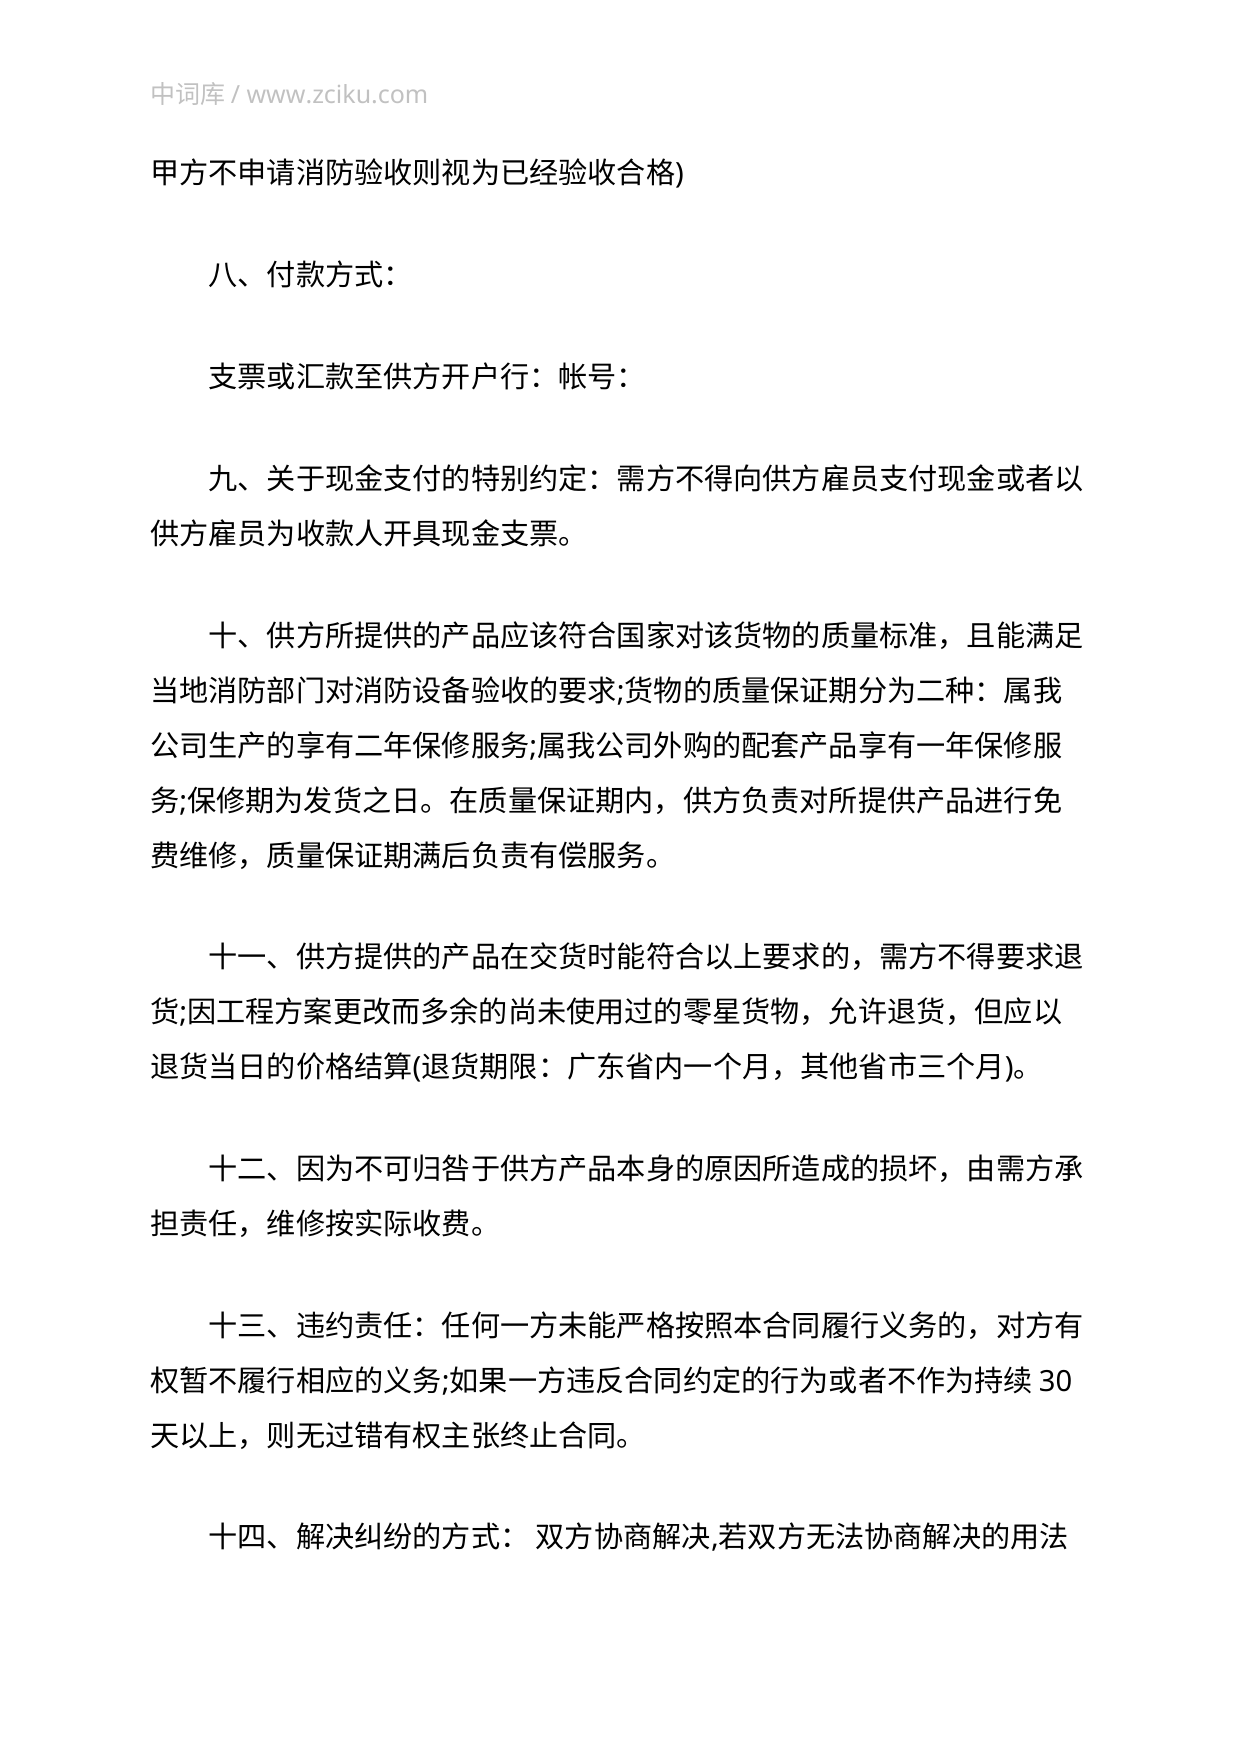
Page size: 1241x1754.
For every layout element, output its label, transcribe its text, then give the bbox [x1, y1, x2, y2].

text 支票或汇款至供方开户行：帐号： [150, 354, 1090, 396]
text 十一、供方提供的产品在交货时能符合以上要求的，需方不得要求退货;因工程方案更改而多余的尚未使用过的零星货物，允许退货，但应以退货当日的价格结算(退货期限：广东省内一个月，其他省市三个月)。 [150, 934, 1090, 1086]
text 八、付款方式： [150, 252, 1090, 294]
text 九、关于现金支付的特别约定：需方不得向供方雇员支付现金或者以供方雇员为收款人开具现金支票。 [150, 456, 1090, 553]
text 十二、因为不可归咎于供方产品本身的原因所造成的损坏，由需方承担责任，维修按实际收费。 [150, 1146, 1090, 1243]
text 十三、违约责任：任何一方未能严格按照本合同履行义务的，对方有权暂不履行相应的义务;如果一方违反合同约定的行为或者不作为持续30天以上，则无过错有权主张终止合同。 [150, 1302, 1090, 1454]
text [150, 150, 1090, 192]
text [150, 1514, 1090, 1556]
text 十、供方所提供的产品应该符合国家对该货物的质量标准，且能满足当地消防部门对消防设备验收的要求;货物的质量保证期分为二种：属我公司生产的享有二年保修服务;属我公司外购的配套产品享有一年保修服务;保修期为发货之日。在质量保证期内，供方负责对所提供产品进行免费维修，质量保证期满后负责有偿服务。 [150, 612, 1090, 874]
